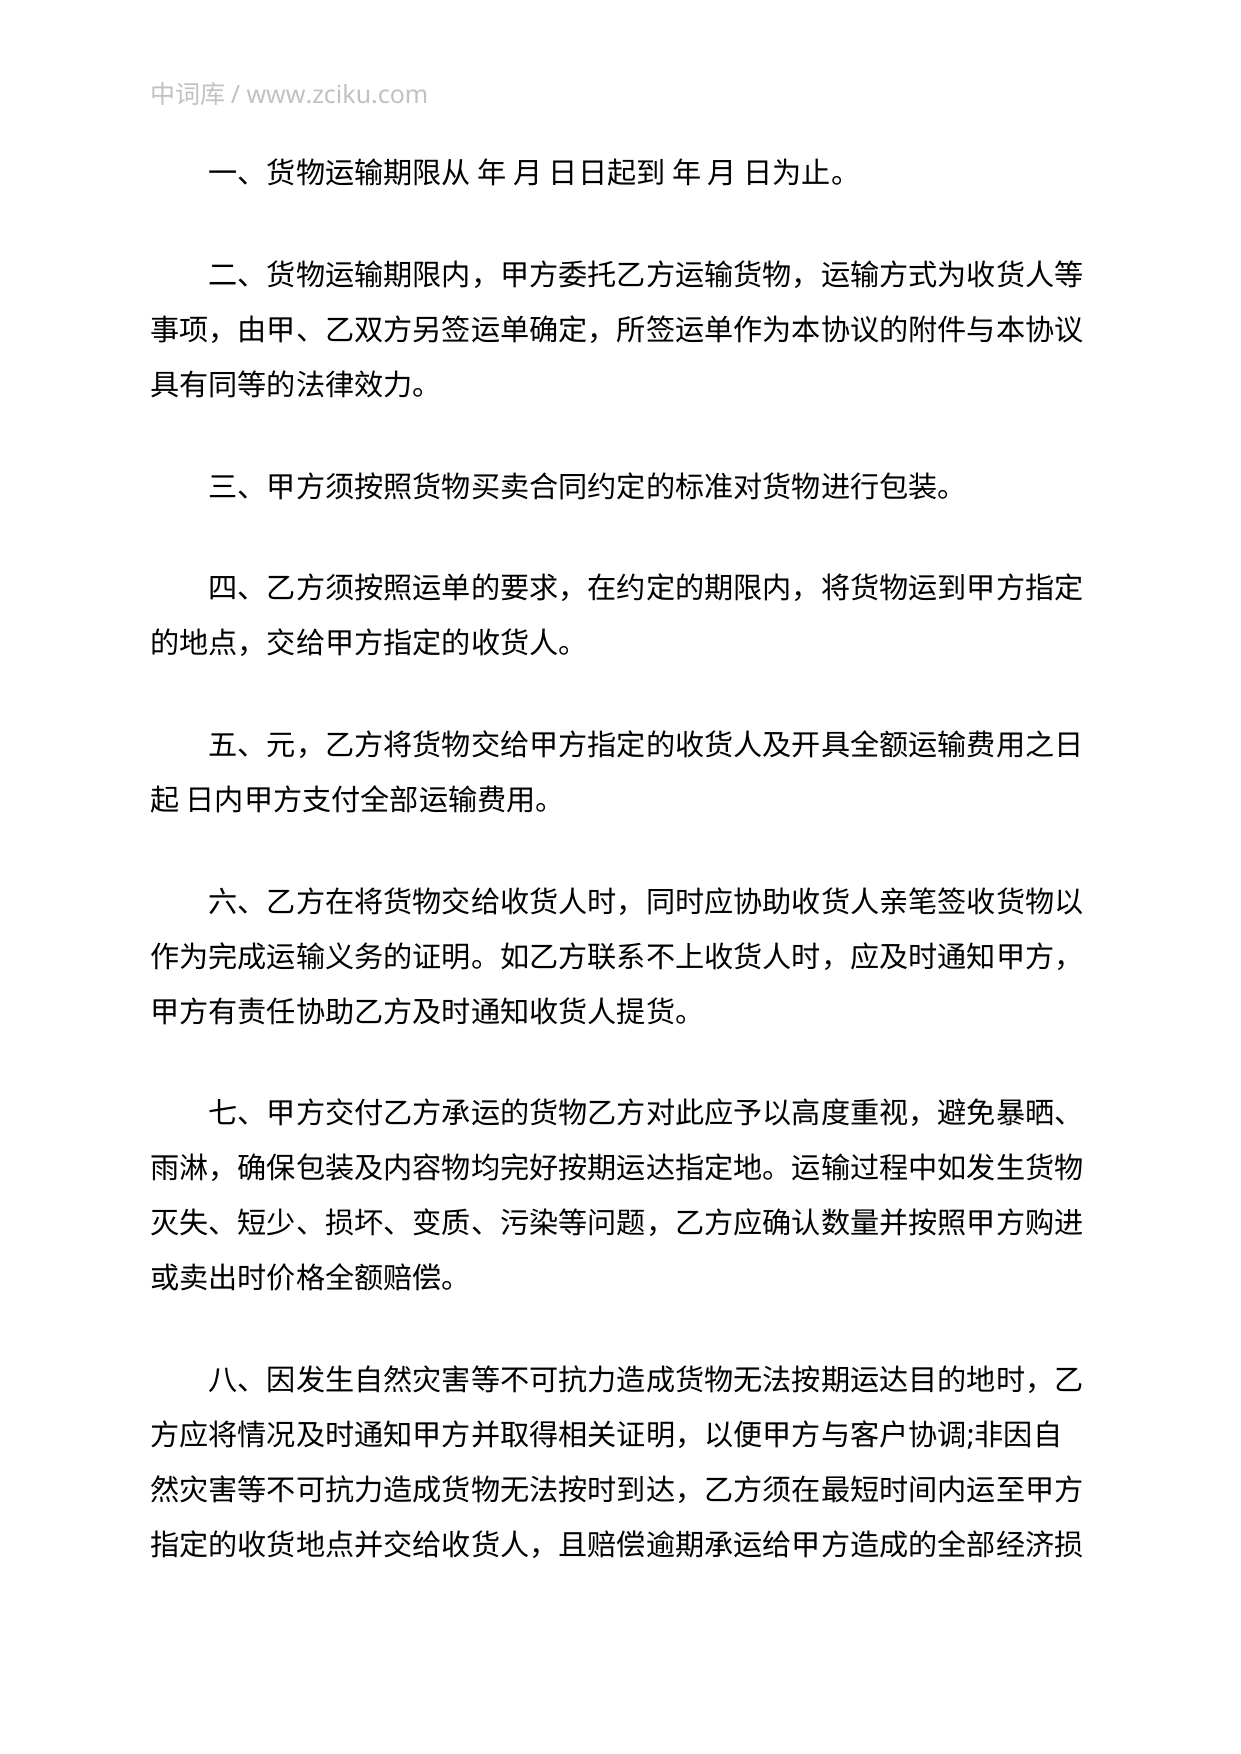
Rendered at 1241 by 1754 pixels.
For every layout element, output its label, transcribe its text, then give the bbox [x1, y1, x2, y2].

text 七、甲方交付乙方承运的货物乙方对此应予以高度重视，避免暴晒、雨淋，确保包装及内容物均完好按期运达指定地。运输过程中如发生货物灭失、短少、损坏、变质、污染等问题，乙方应确认数量并按照甲方购进或卖出时价格全额赔偿。 [150, 1090, 1090, 1297]
text 四、乙方须按照运单的要求，在约定的期限内，将货物运到甲方指定的地点，交给甲方指定的收货人。 [150, 565, 1090, 662]
text 二、货物运输期限内，甲方委托乙方运输货物，运输方式为收货人等事项，由甲、乙双方另签运单确定，所签运单作为本协议的附件与本协议具有同等的法律效力。 [150, 252, 1090, 404]
text 三、甲方须按照货物买卖合同约定的标准对货物进行包装。 [150, 463, 1090, 506]
text 一、货物运输期限从 年 月 日日起到 年 月 日为止。 [150, 150, 1090, 192]
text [150, 1356, 1090, 1563]
text 六、乙方在将货物交给收货人时，同时应协助收货人亲笔签收货物以作为完成运输义务的证明。如乙方联系不上收货人时，应及时通知甲方，甲方有责任协助乙方及时通知收货人提货。 [150, 878, 1090, 1031]
text 五、元，乙方将货物交给甲方指定的收货人及开具全额运输费用之日起 日内甲方支付全部运输费用。 [150, 722, 1090, 819]
